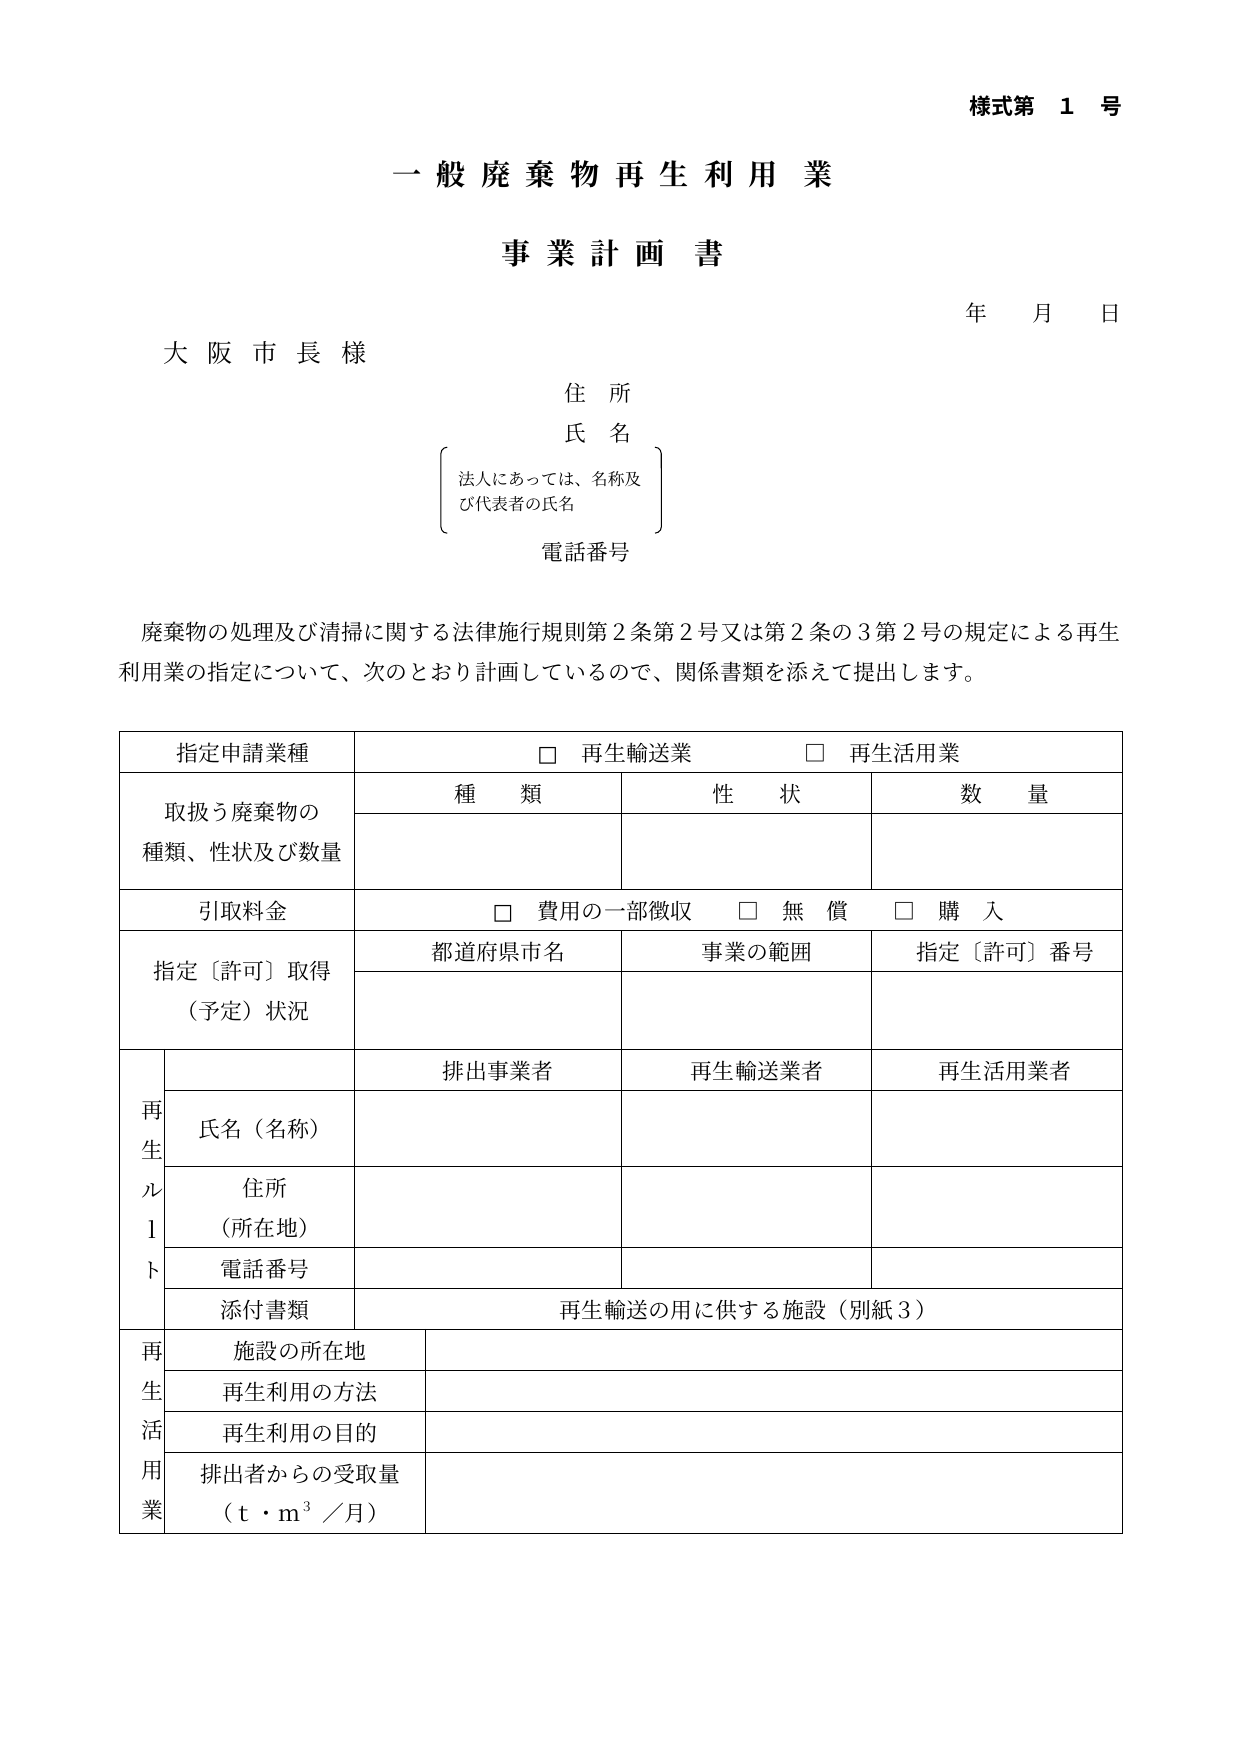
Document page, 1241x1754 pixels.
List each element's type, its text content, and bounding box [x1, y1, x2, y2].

table_cell [165, 1050, 354, 1090]
table_cell [426, 1412, 1122, 1452]
table_cell 排出者からの受取量 （ｔ・ｍ３／月） [165, 1453, 425, 1532]
text 住 所 [118, 372, 1122, 412]
text 事業計画書 [118, 212, 1122, 292]
table_cell [872, 1091, 1122, 1166]
table_cell 再生活用業者 [872, 1050, 1122, 1090]
table_cell [872, 972, 1122, 1049]
table_cell 都道府県市名 [355, 931, 621, 971]
table_cell 再生ルｌト [120, 1050, 164, 1329]
table_cell 取扱う廃棄物の 種類、性状及び数量 [120, 773, 354, 889]
table_cell 引取料金 [120, 890, 354, 930]
table_cell [355, 972, 621, 1049]
table_cell 住所 （所在地） [165, 1167, 354, 1247]
table_cell [872, 814, 1122, 889]
table_cell 排出事業者 [355, 1050, 621, 1090]
table_cell 事業の範囲 [622, 931, 871, 971]
table_cell □ 費用の一部徴収 □ 無 償 □ 購 入 [355, 890, 1122, 930]
table_cell 種 類 [355, 773, 621, 813]
table_cell [622, 1167, 871, 1247]
text 大阪市長様 [118, 332, 1122, 372]
table_cell [872, 1248, 1122, 1288]
table_header □ 再生輸送業 □ 再生活用業 [355, 732, 1122, 772]
table_cell 指定〔許可〕番号 [872, 931, 1122, 971]
table_cell [872, 1167, 1122, 1247]
table_cell [622, 1248, 871, 1288]
table_cell [622, 814, 871, 889]
table_cell 再生活用業 [120, 1330, 164, 1532]
table_cell 再生輸送の用に供する施設（別紙３） [355, 1289, 1122, 1329]
text 電話番号 [118, 531, 1122, 571]
table_cell [355, 1091, 621, 1166]
table_cell 電話番号 [165, 1248, 354, 1288]
table_cell 添付書類 [165, 1289, 354, 1329]
text 年 月 日 [118, 292, 1122, 332]
table_cell [426, 1371, 1122, 1411]
text 氏 名 [118, 412, 1122, 452]
table_cell [355, 1248, 621, 1288]
table_cell [622, 1091, 871, 1166]
table_cell 数 量 [872, 773, 1122, 813]
table_cell 氏名（名称） [165, 1091, 354, 1166]
table_cell [355, 814, 621, 889]
text 廃棄物の処理及び清掃に関する法律施行規則第２条第２号又は第２条の３第２号の規定による再生利用業の指定について、次のとおり計画しているので、関係書類を添えて提出します。 [118, 611, 1122, 691]
table_header 指定申請業種 [120, 732, 354, 772]
table_cell 性 状 [622, 773, 871, 813]
table_cell [622, 972, 871, 1049]
text 一般廃棄物再生利用業 [118, 132, 1122, 212]
table_cell [355, 1167, 621, 1247]
table_cell 施設の所在地 [165, 1330, 425, 1370]
table_cell 再生利用の目的 [165, 1412, 425, 1452]
table_cell [426, 1330, 1122, 1370]
table_cell 再生利用の方法 [165, 1371, 425, 1411]
table_cell [426, 1453, 1122, 1532]
table_cell 指定〔許可〕取得 （予定）状況 [120, 931, 354, 1049]
table_cell 再生輸送業者 [622, 1050, 871, 1090]
